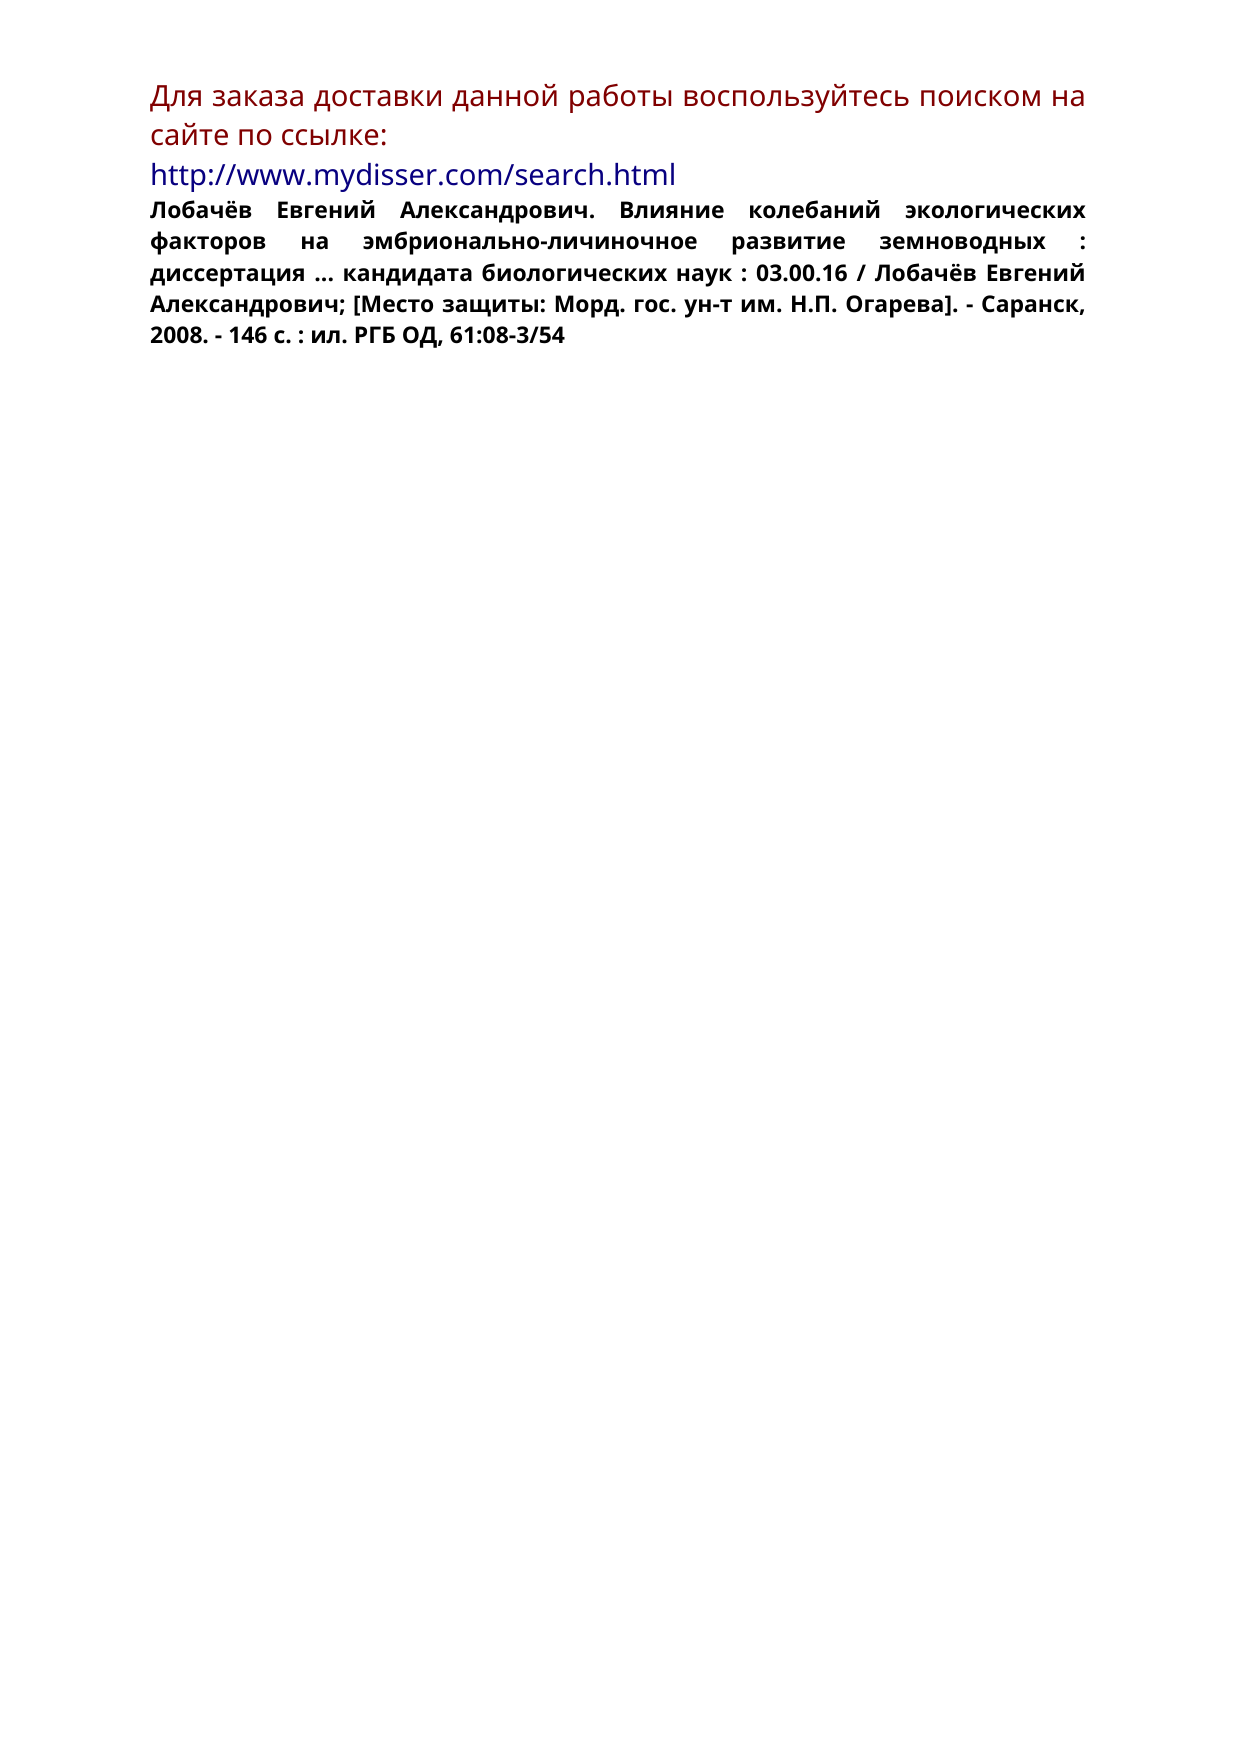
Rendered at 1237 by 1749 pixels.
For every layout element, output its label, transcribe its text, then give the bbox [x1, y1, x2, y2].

text Лобачёв Евгений Александрович. Влияние колебаний экологических факторов на эмбрионально-личиночное развитие земноводных : диссертация ... кандидата биологических наук : 03.00.16 / Лобачёв Евгений Александрович; [Место защиты: Морд. гос. ун-т им. Н.П. Огарева]. - Саранск, 2008. - 146 с. : ил. РГБ ОД, 61:08-3/54 [150, 194, 1086, 350]
